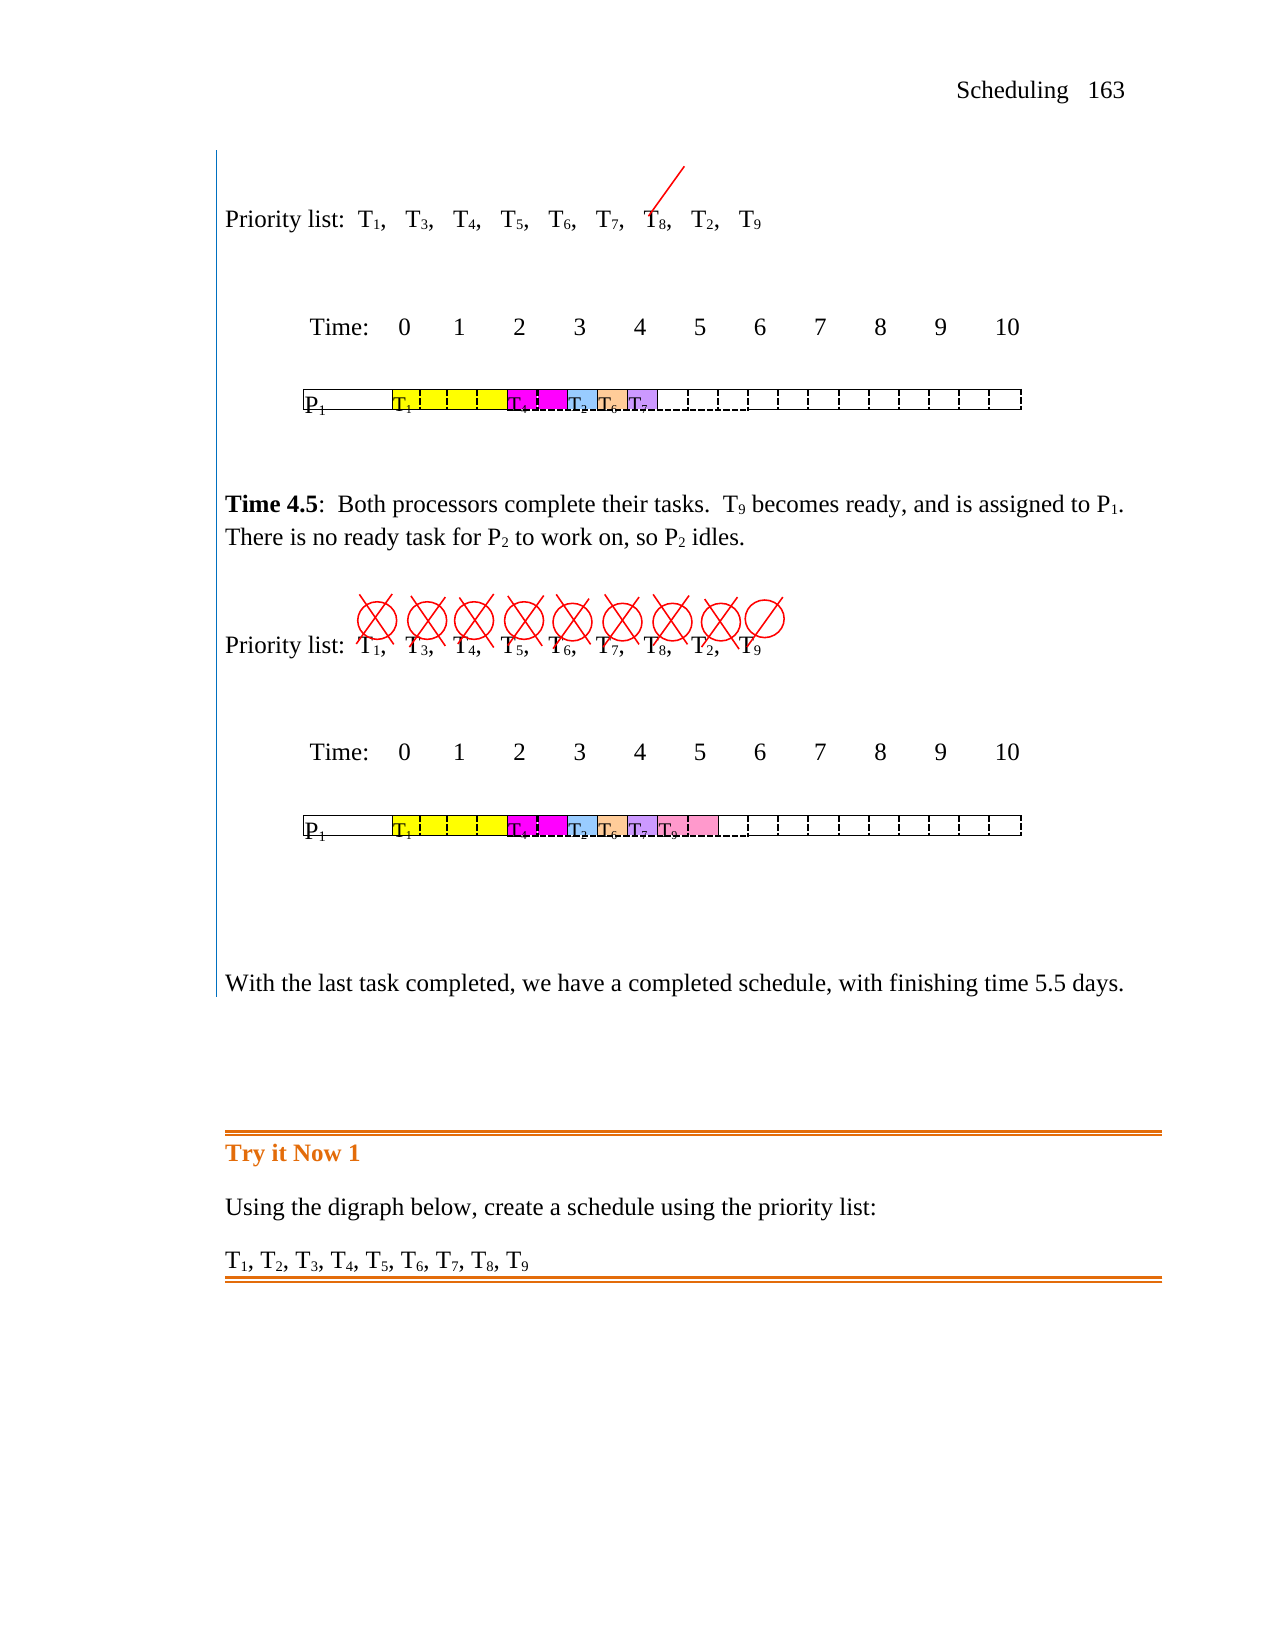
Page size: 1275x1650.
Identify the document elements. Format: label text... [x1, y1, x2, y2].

text With the last task completed, we have a completed schedule, with finishing time 5.5 days. [217, 968, 1162, 997]
text Using the digraph below, create a schedule using the priority list: [225, 1192, 1162, 1220]
text Priority list: T1, T3, T4, T5, T6, T7, T8, T2, T9 [217, 204, 1162, 233]
text Priority list: T1, T3, T4, T5, T6, T7, T8, T2, T9 [217, 630, 1162, 658]
text Try it Now 1 [225, 1136, 1162, 1167]
text T1, T2, T3, T4, T5, T6, T7, T8, T9 [225, 1246, 1162, 1276]
text Time 4.5: Both processors complete their tasks. T9 becomes ready, and is assigned to P1. There is no ready task for P2 to work on, so P2 idles. [217, 489, 1162, 551]
